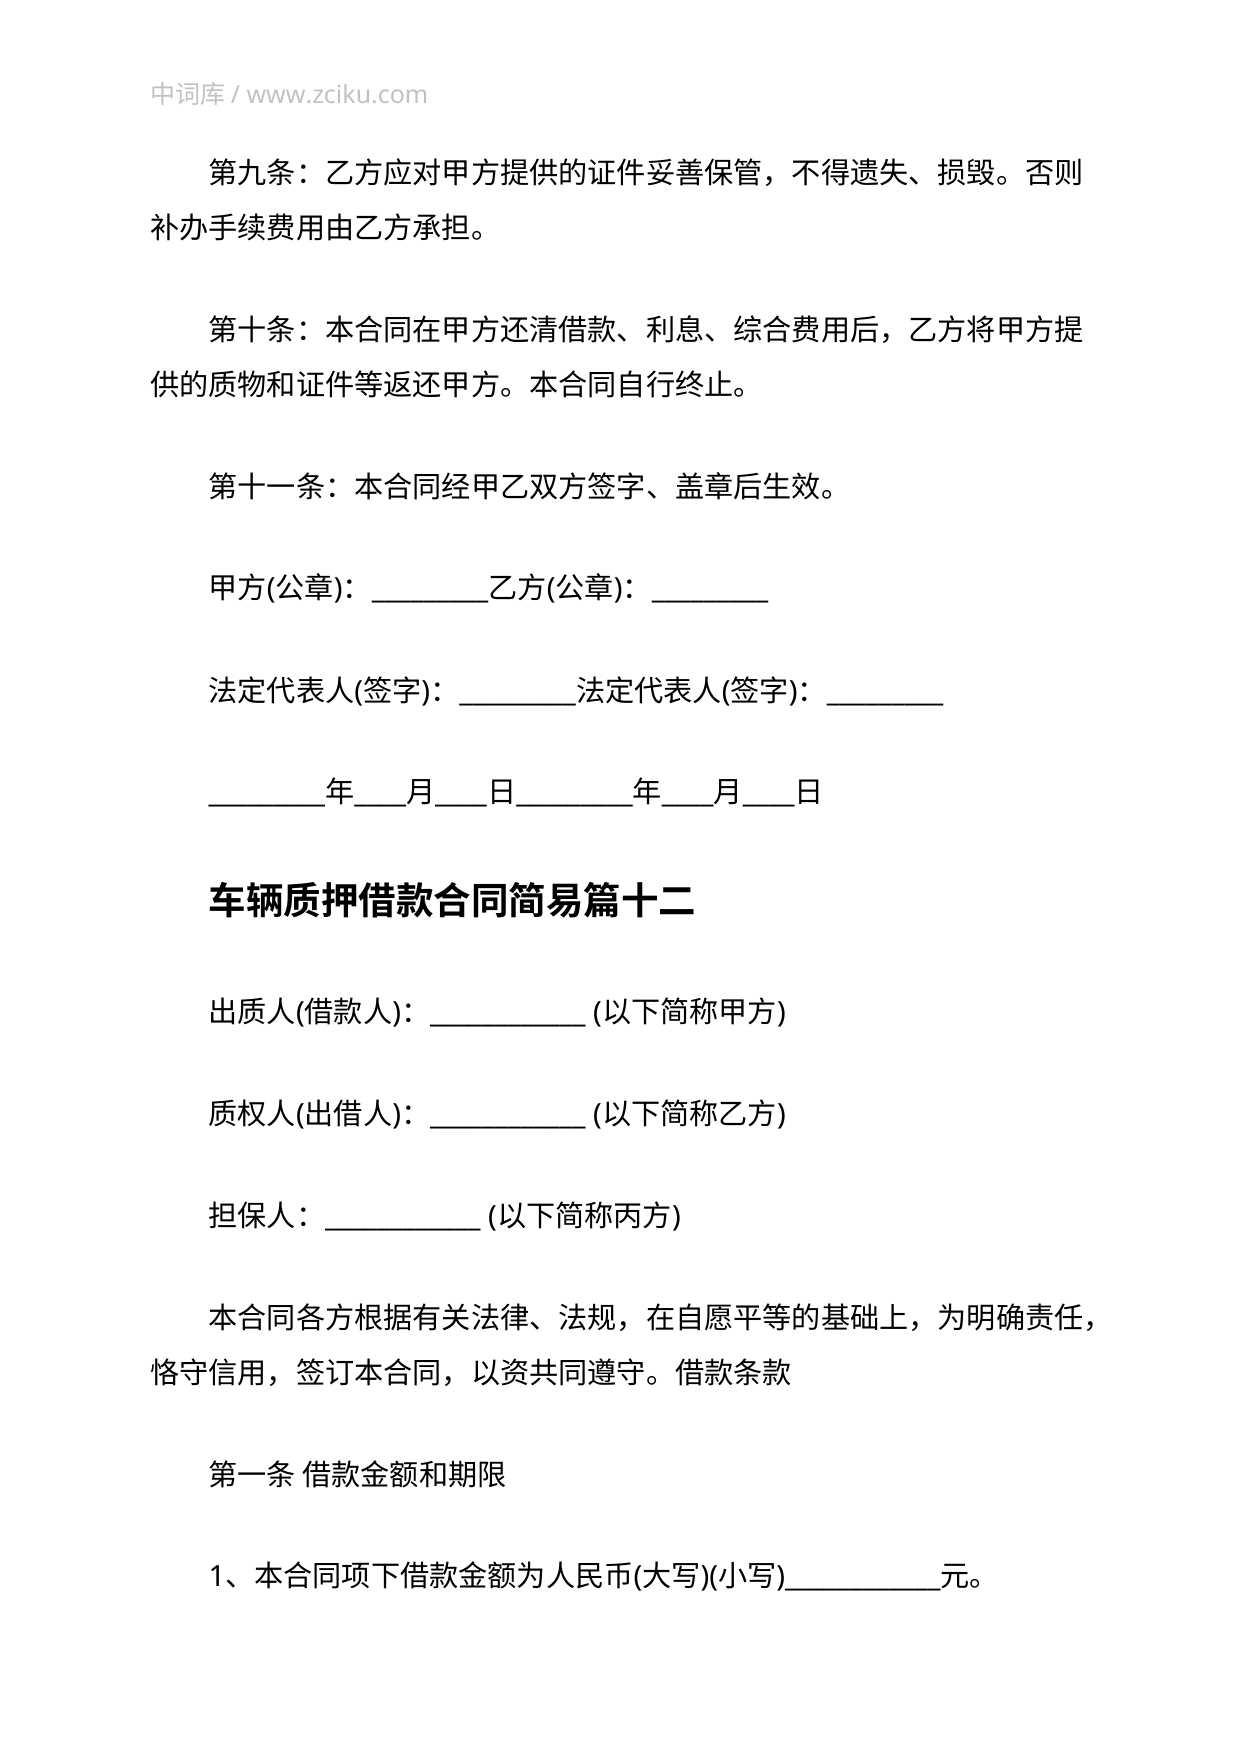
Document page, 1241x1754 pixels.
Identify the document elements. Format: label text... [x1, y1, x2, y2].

text 1、本合同项下借款金额为人民币(大写)(小写)____________元。 [150, 1553, 1090, 1595]
text 车辆质押借款合同简易篇十二 [150, 871, 1090, 925]
text 第九条：乙方应对甲方提供的证件妥善保管，不得遗失、损毁。否则补办手续费用由乙方承担。 [150, 150, 1090, 247]
text 质权人(出借人)：____________ (以下简称乙方) [150, 1090, 1090, 1133]
text 第十条：本合同在甲方还清借款、利息、综合费用后，乙方将甲方提供的质物和证件等返还甲方。本合同自行终止。 [150, 307, 1090, 404]
text 本合同各方根据有关法律、法规，在自愿平等的基础上，为明确责任，恪守信用，签订本合同，以资共同遵守。借款条款 [150, 1294, 1090, 1392]
text _________年____月____日_________年____月____日 [150, 769, 1090, 811]
text 第十一条：本合同经甲乙双方签字、盖章后生效。 [150, 463, 1090, 506]
text 出质人(借款人)：____________ (以下简称甲方) [150, 988, 1090, 1031]
text 甲方(公章)：_________乙方(公章)：_________ [150, 565, 1090, 607]
text 法定代表人(签字)：_________法定代表人(签字)：_________ [150, 667, 1090, 709]
text 第一条 借款金额和期限 [150, 1451, 1090, 1493]
text 担保人：____________ (以下简称丙方) [150, 1192, 1090, 1235]
